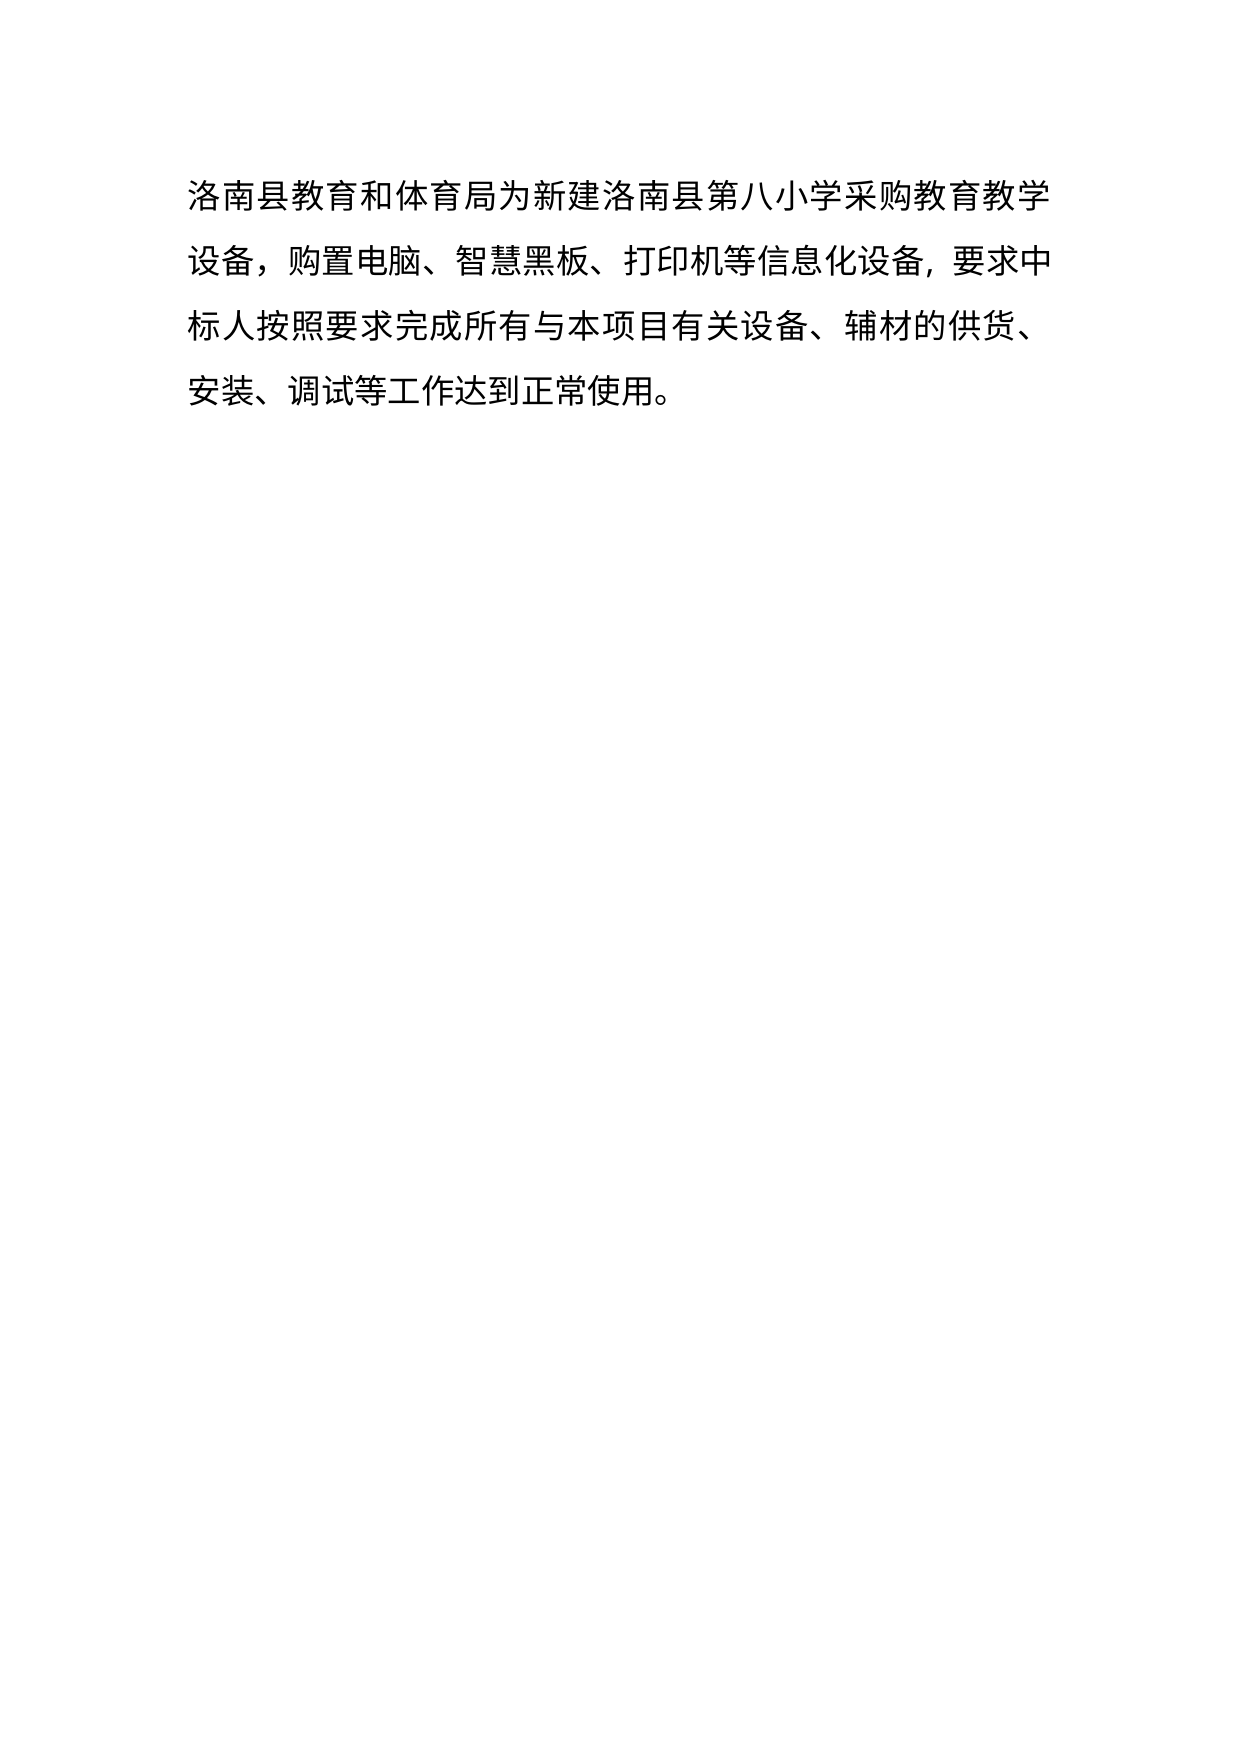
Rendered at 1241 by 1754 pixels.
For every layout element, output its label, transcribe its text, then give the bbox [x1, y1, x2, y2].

text 洛南县教育和体育局为新建洛南县第八小学采购教育教学设备，购置电脑、智慧黑板、打印机等信息化设备, 要求中标人按照要求完成所有与本项目有关设备、辅材的供货、安装、调试等工作达到正常使用。 [187, 162, 1053, 422]
